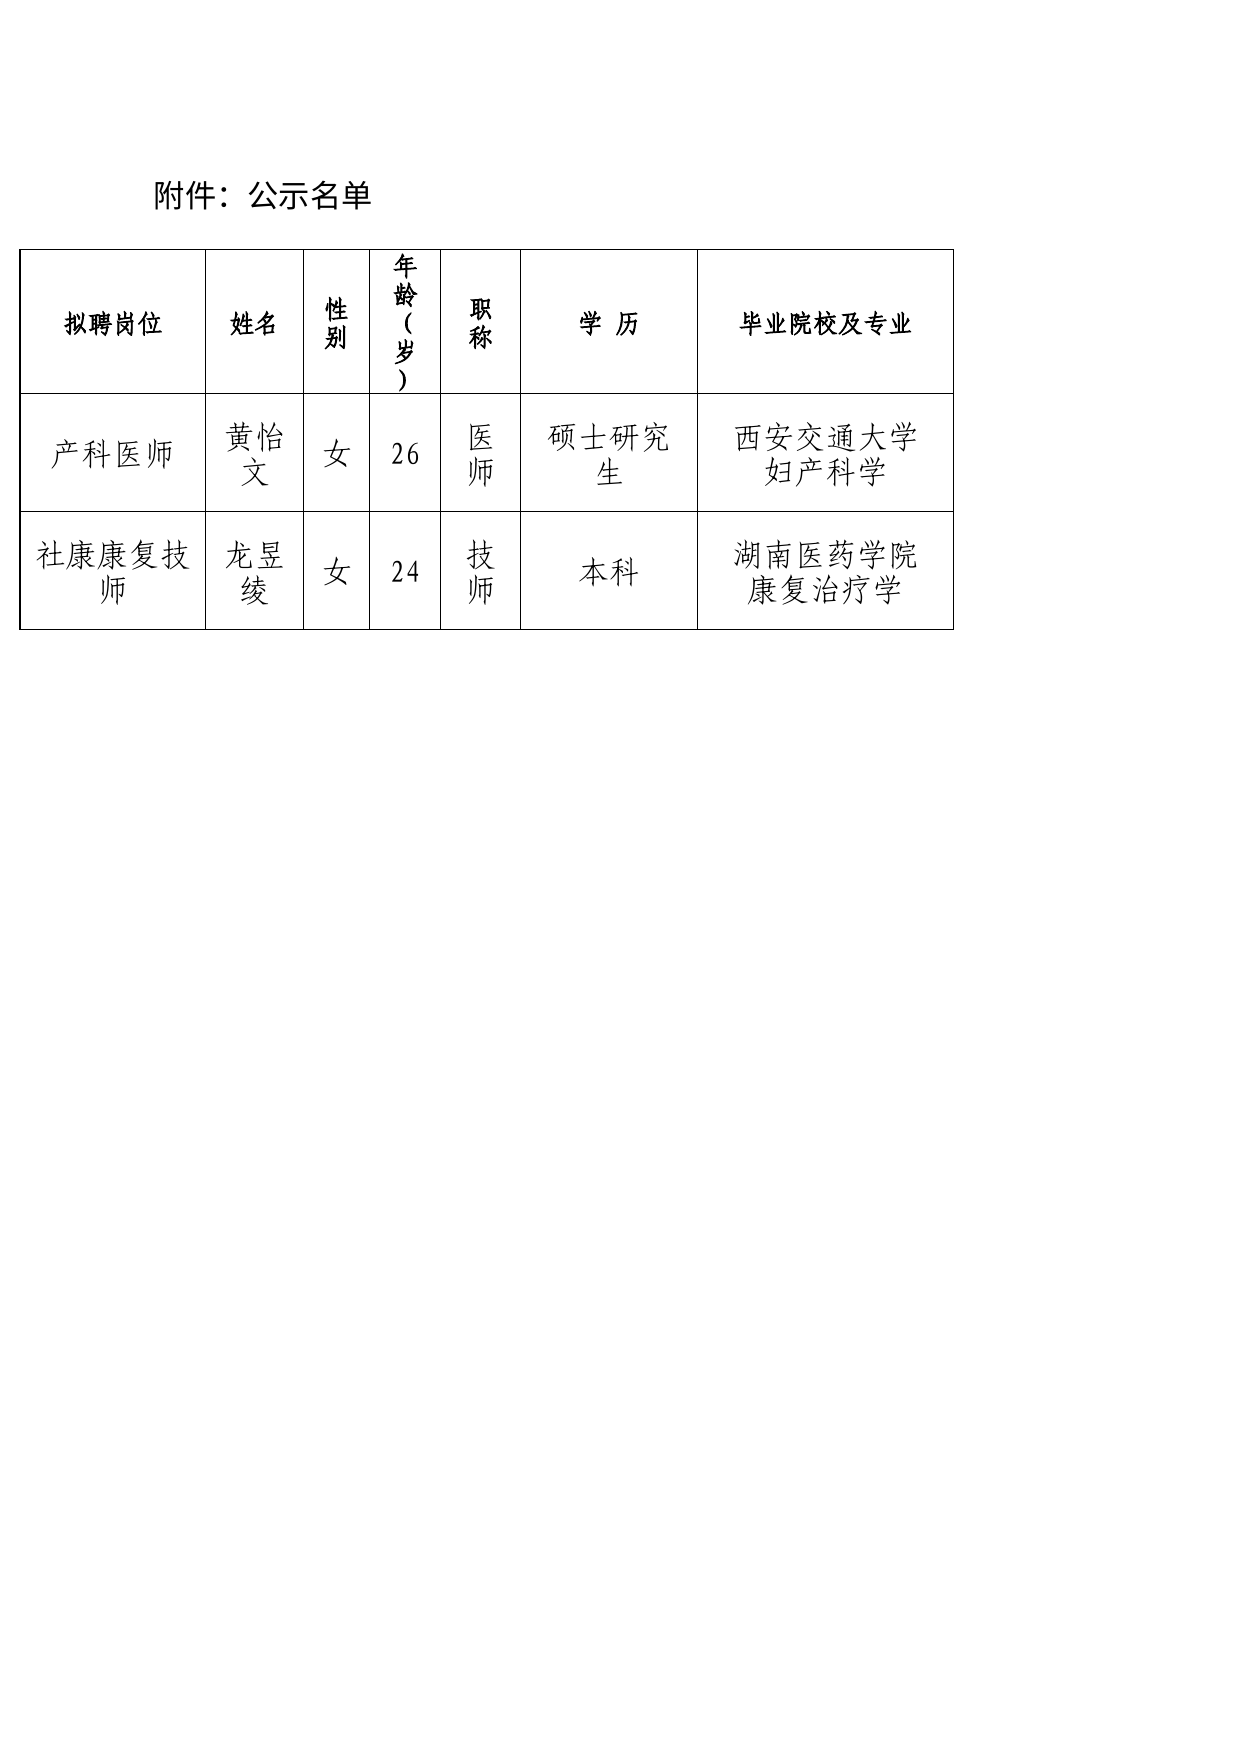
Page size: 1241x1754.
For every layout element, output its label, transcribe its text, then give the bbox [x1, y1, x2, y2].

table_header 拟聘岗位 [21, 250, 205, 393]
table_cell 26 [370, 394, 440, 511]
table_cell 本科 [521, 512, 697, 629]
table_cell 产科医师 [21, 394, 205, 511]
table_cell 女 [304, 512, 369, 629]
table_cell 女 [304, 394, 369, 511]
table_cell 24 [370, 512, 440, 629]
table_cell 医师 [441, 394, 520, 511]
table_header 姓名 [206, 250, 303, 393]
table_cell 硕士研究生 [521, 394, 697, 511]
table_cell 技师 [441, 512, 520, 629]
text 附件：公示名单 [153, 162, 1087, 227]
table_header 毕业院校及专业 [698, 250, 953, 393]
table_cell 黄怡文 [206, 394, 303, 511]
table_cell 西安交通大学 妇产科学 [698, 394, 953, 511]
table_header 年龄（岁） [370, 250, 440, 393]
table_header 学 历 [521, 250, 697, 393]
table_header 职 称 [441, 250, 520, 393]
table_cell 湖南医药学院 康复治疗学 [698, 512, 953, 629]
table_cell 社康康复技师 [21, 512, 205, 629]
table_cell 龙昱绫 [206, 512, 303, 629]
table_header 性别 [304, 250, 369, 393]
